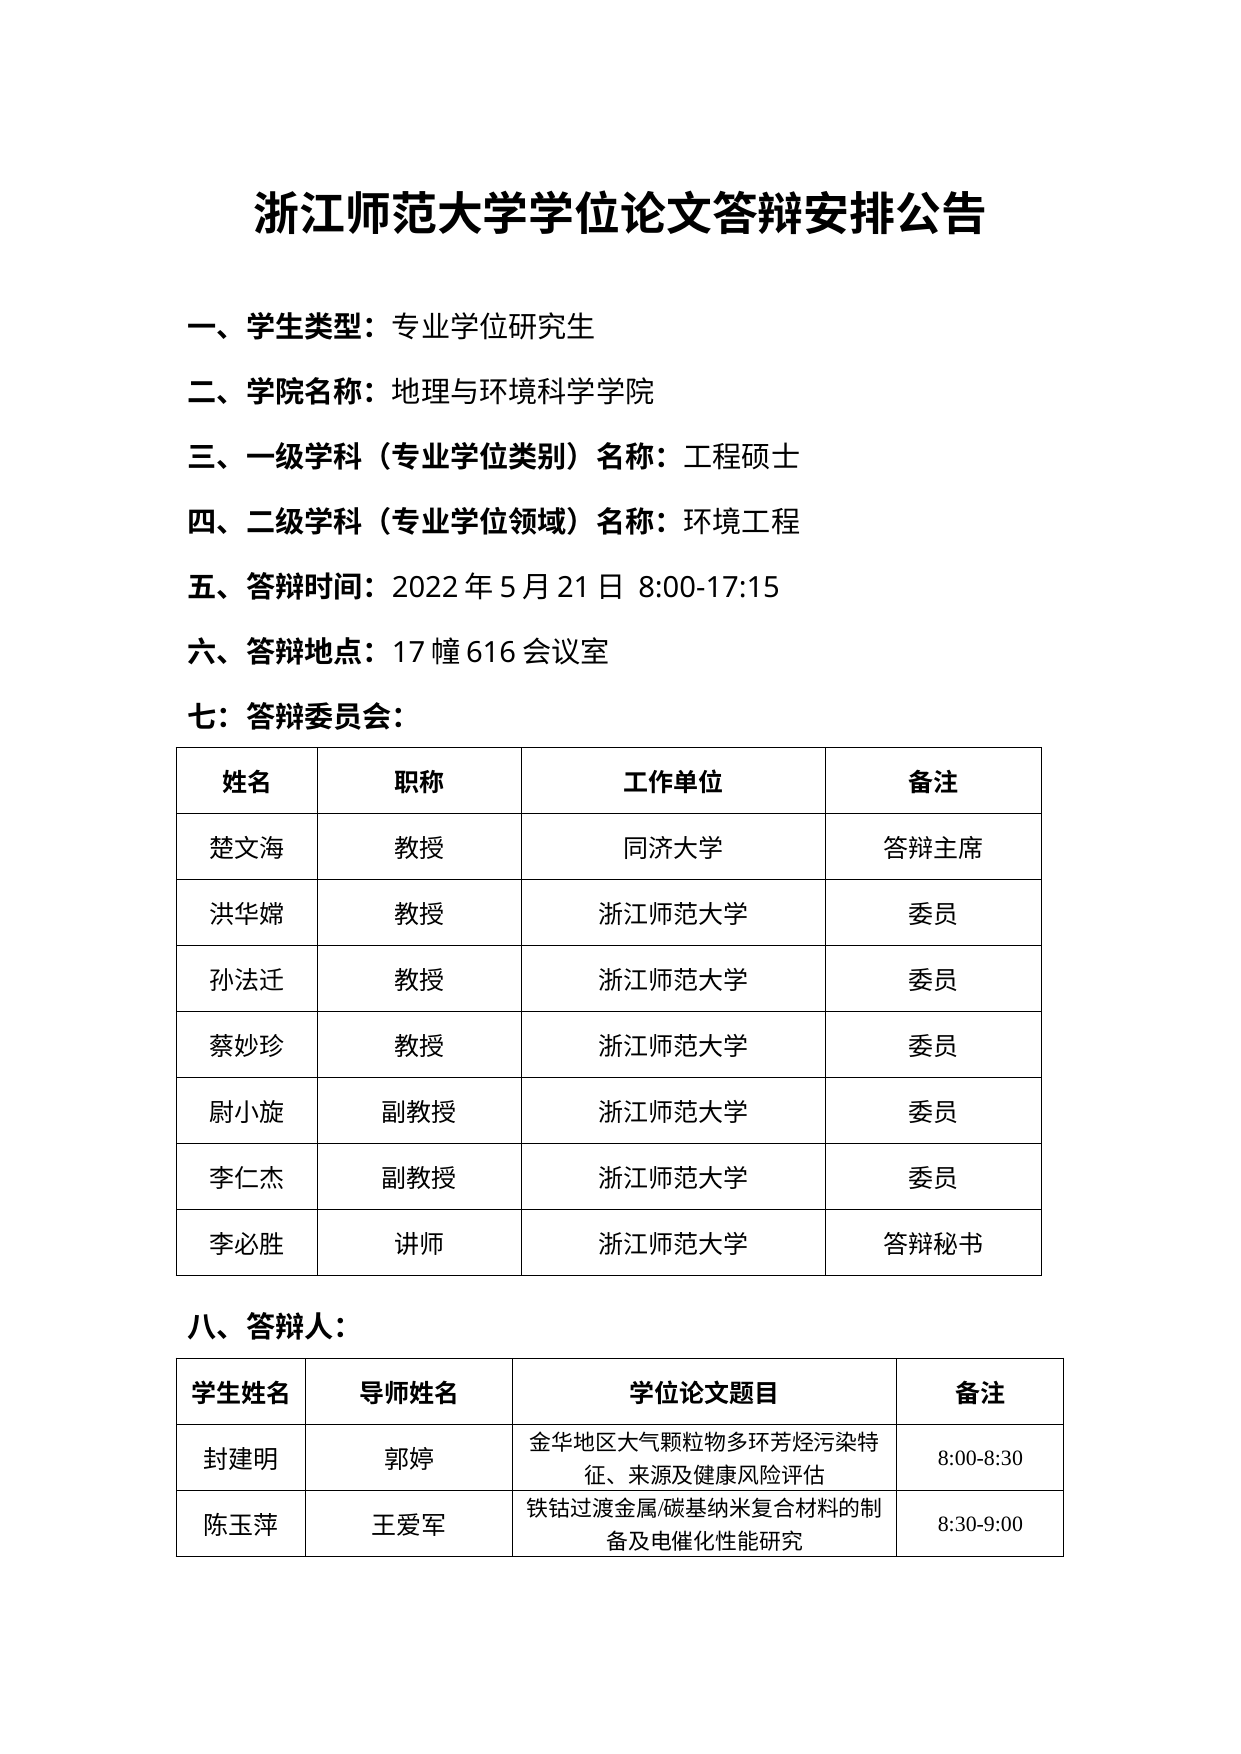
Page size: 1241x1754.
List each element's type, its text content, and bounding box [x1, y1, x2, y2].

table_header 职称 [318, 748, 521, 813]
text 五、答辩时间：2022年5月21日 8:00-17:15 [187, 552, 1053, 617]
text 四、二级学科（专业学位领域）名称：环境工程 [187, 487, 1053, 552]
table_cell 洪华嫦 [177, 880, 317, 945]
table_cell 答辩主席 [826, 814, 1041, 879]
text 一、学生类型：专业学位研究生 [187, 292, 1053, 357]
table_cell 楚文海 [177, 814, 317, 879]
table_cell 教授 [318, 814, 521, 879]
table_cell 李仁杰 [177, 1144, 317, 1209]
table_header 工作单位 [522, 748, 825, 813]
table_cell 尉小旋 [177, 1078, 317, 1143]
text 浙江师范大学学位论文答辩安排公告 [187, 162, 1053, 259]
table_cell 副教授 [318, 1144, 521, 1209]
table_header 学生姓名 [177, 1359, 305, 1424]
table_cell 副教授 [318, 1078, 521, 1143]
table_cell 同济大学 [522, 814, 825, 879]
table_cell 封建明 [177, 1425, 305, 1490]
table_cell 铁钴过渡金属/碳基纳米复合材料的制备及电催化性能研究 [513, 1491, 896, 1556]
text 八、答辩人： [187, 1293, 1053, 1358]
table_cell 委员 [826, 880, 1041, 945]
table_cell 浙江师范大学 [522, 880, 825, 945]
table_cell 李必胜 [177, 1210, 317, 1275]
table_cell 委员 [826, 1144, 1041, 1209]
text 二、学院名称：地理与环境科学学院 [187, 357, 1053, 422]
table_header 姓名 [177, 748, 317, 813]
text 三、一级学科（专业学位类别）名称：工程硕士 [187, 422, 1053, 487]
table_cell 浙江师范大学 [522, 1144, 825, 1209]
text 七：答辩委员会： [187, 682, 1053, 747]
table_cell 郭婷 [306, 1425, 512, 1490]
table_cell 陈玉萍 [177, 1491, 305, 1556]
table_cell 教授 [318, 1012, 521, 1077]
table_cell 8:00-8:30 [897, 1425, 1063, 1490]
table_cell 浙江师范大学 [522, 1012, 825, 1077]
table_header 备注 [826, 748, 1041, 813]
table_cell 浙江师范大学 [522, 1210, 825, 1275]
table_cell 讲师 [318, 1210, 521, 1275]
table_cell 浙江师范大学 [522, 946, 825, 1011]
table_cell 孙法迁 [177, 946, 317, 1011]
table_cell 浙江师范大学 [522, 1078, 825, 1143]
table_cell 王爱军 [306, 1491, 512, 1556]
table_header 备注 [897, 1359, 1063, 1424]
table_cell 8:30-9:00 [897, 1491, 1063, 1556]
table_cell 答辩秘书 [826, 1210, 1041, 1275]
table_cell 委员 [826, 1078, 1041, 1143]
table_header 学位论文题目 [513, 1359, 896, 1424]
table_cell 教授 [318, 946, 521, 1011]
table_header 导师姓名 [306, 1359, 512, 1424]
text 六、答辩地点：17幢616会议室 [187, 617, 1053, 682]
table_cell 委员 [826, 946, 1041, 1011]
table_cell 蔡妙珍 [177, 1012, 317, 1077]
table_cell 委员 [826, 1012, 1041, 1077]
table_cell 教授 [318, 880, 521, 945]
table_cell 金华地区大气颗粒物多环芳烃污染特征、来源及健康风险评估 [513, 1425, 896, 1490]
